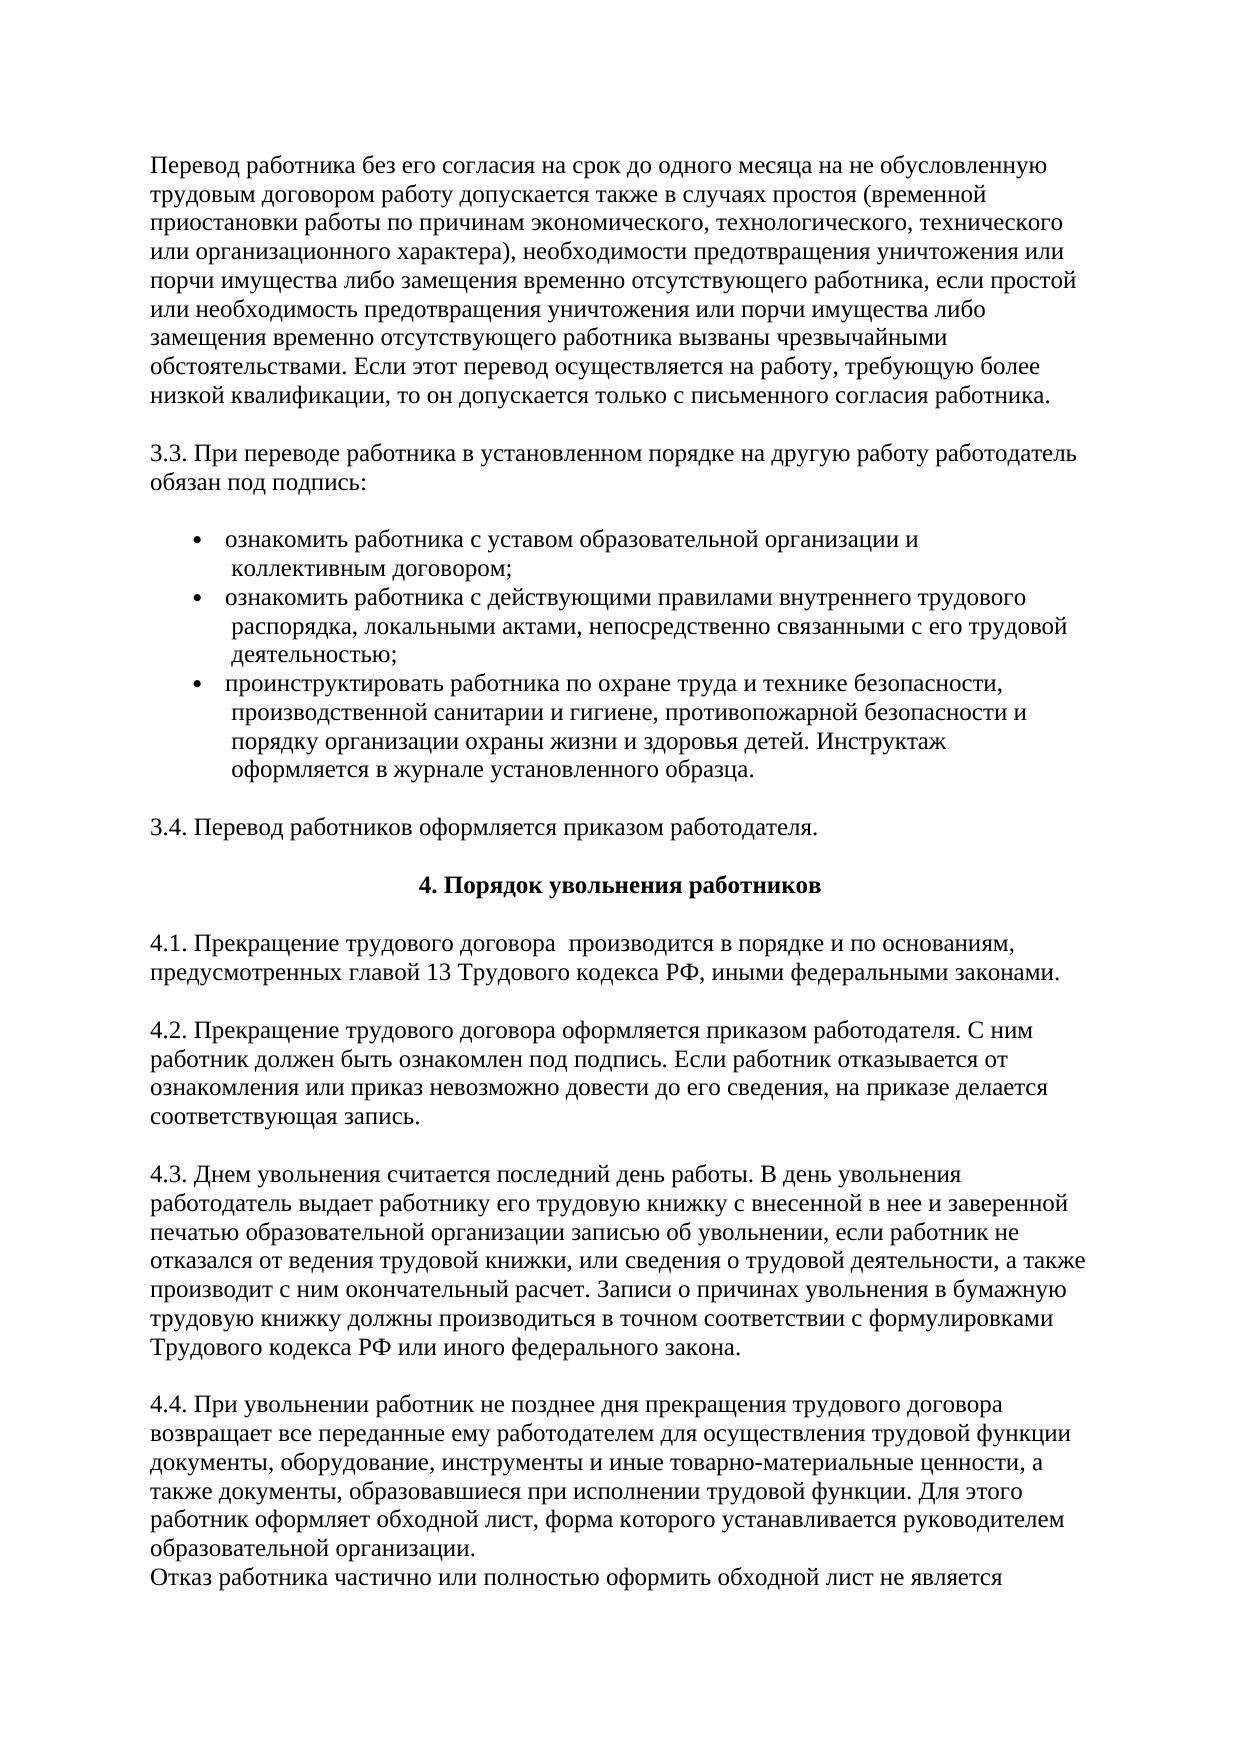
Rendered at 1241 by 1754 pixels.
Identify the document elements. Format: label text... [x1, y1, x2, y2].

text 4. Порядок увольнения работников [150, 1015, 1090, 1044]
list ознакомить работника с уставом образовательной организации и коллективным договором; [194, 640, 1071, 697]
text 4.1. Прекращение трудового договора производится в порядке и по основаниям, предусмотренных главой 13 Трудового кодекса РФ, иными федеральными законами. [150, 1073, 1090, 1130]
text Работник может быть переведен без его согласия на срок до одного месяца на не обусловленную трудовым договором работу у того же работодателя для предотвращения чрезвычайных обстоятельств и их последствий. [150, 150, 1090, 236]
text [150, 1534, 1090, 1592]
text 3.4. Перевод работников оформляется приказом работодателя. [150, 957, 1090, 986]
list ознакомить работника с действующими правилами внутреннего трудового распорядка, локальными актами, непосредственно связанными с его трудовой деятельностью; [194, 697, 1071, 784]
text 3.3. При переводе работника в установленном порядке на другую работу работодатель обязан под подпись: [150, 553, 1090, 611]
text 4.2. Прекращение трудового договора оформляется приказом работодателя. С ним работник должен быть ознакомлен под подпись. Если работник отказывается от ознакомления или приказ невозможно довести до его сведения, на приказе делается соответствующая запись. [150, 1159, 1090, 1274]
text 4.3. Днем увольнения считается последний день работы. В день увольнения работодатель выдает работнику его трудовую книжку с внесенной в нее и заверенной печатью образовательной организации записью об увольнении, если работник не отказался от ведения трудовой книжки, или сведения о трудовой деятельности, а также производит с ним окончательный расчет. Записи о причинах увольнения в бумажную трудовую книжку должны производиться в точном соответствии с формулировками Трудового кодекса РФ или иного федерального закона. [150, 1304, 1090, 1505]
list проинструктировать работника по охране труда и технике безопасности, производственной санитарии и гигиене, противопожарной безопасности и порядку организации охраны жизни и здоровья детей. Инструктаж оформляется в журнале установленного образца. [194, 813, 1071, 928]
text Перевод работника без его согласия на срок до одного месяца на не обусловленную трудовым договором работу допускается также в случаях простоя (временной приостановки работы по причинам экономического, технологического, технического или организационного характера), необходимости предотвращения уничтожения или порчи имущества либо замещения временно отсутствующего работника, если простой или необходимость предотвращения уничтожения или порчи имущества либо замещения временно отсутствующего работника вызваны чрезвычайными обстоятельствами. Если этот перевод осуществляется на работу, требующую более низкой квалификации, то он допускается только с письменного согласия работника. [150, 265, 1090, 524]
